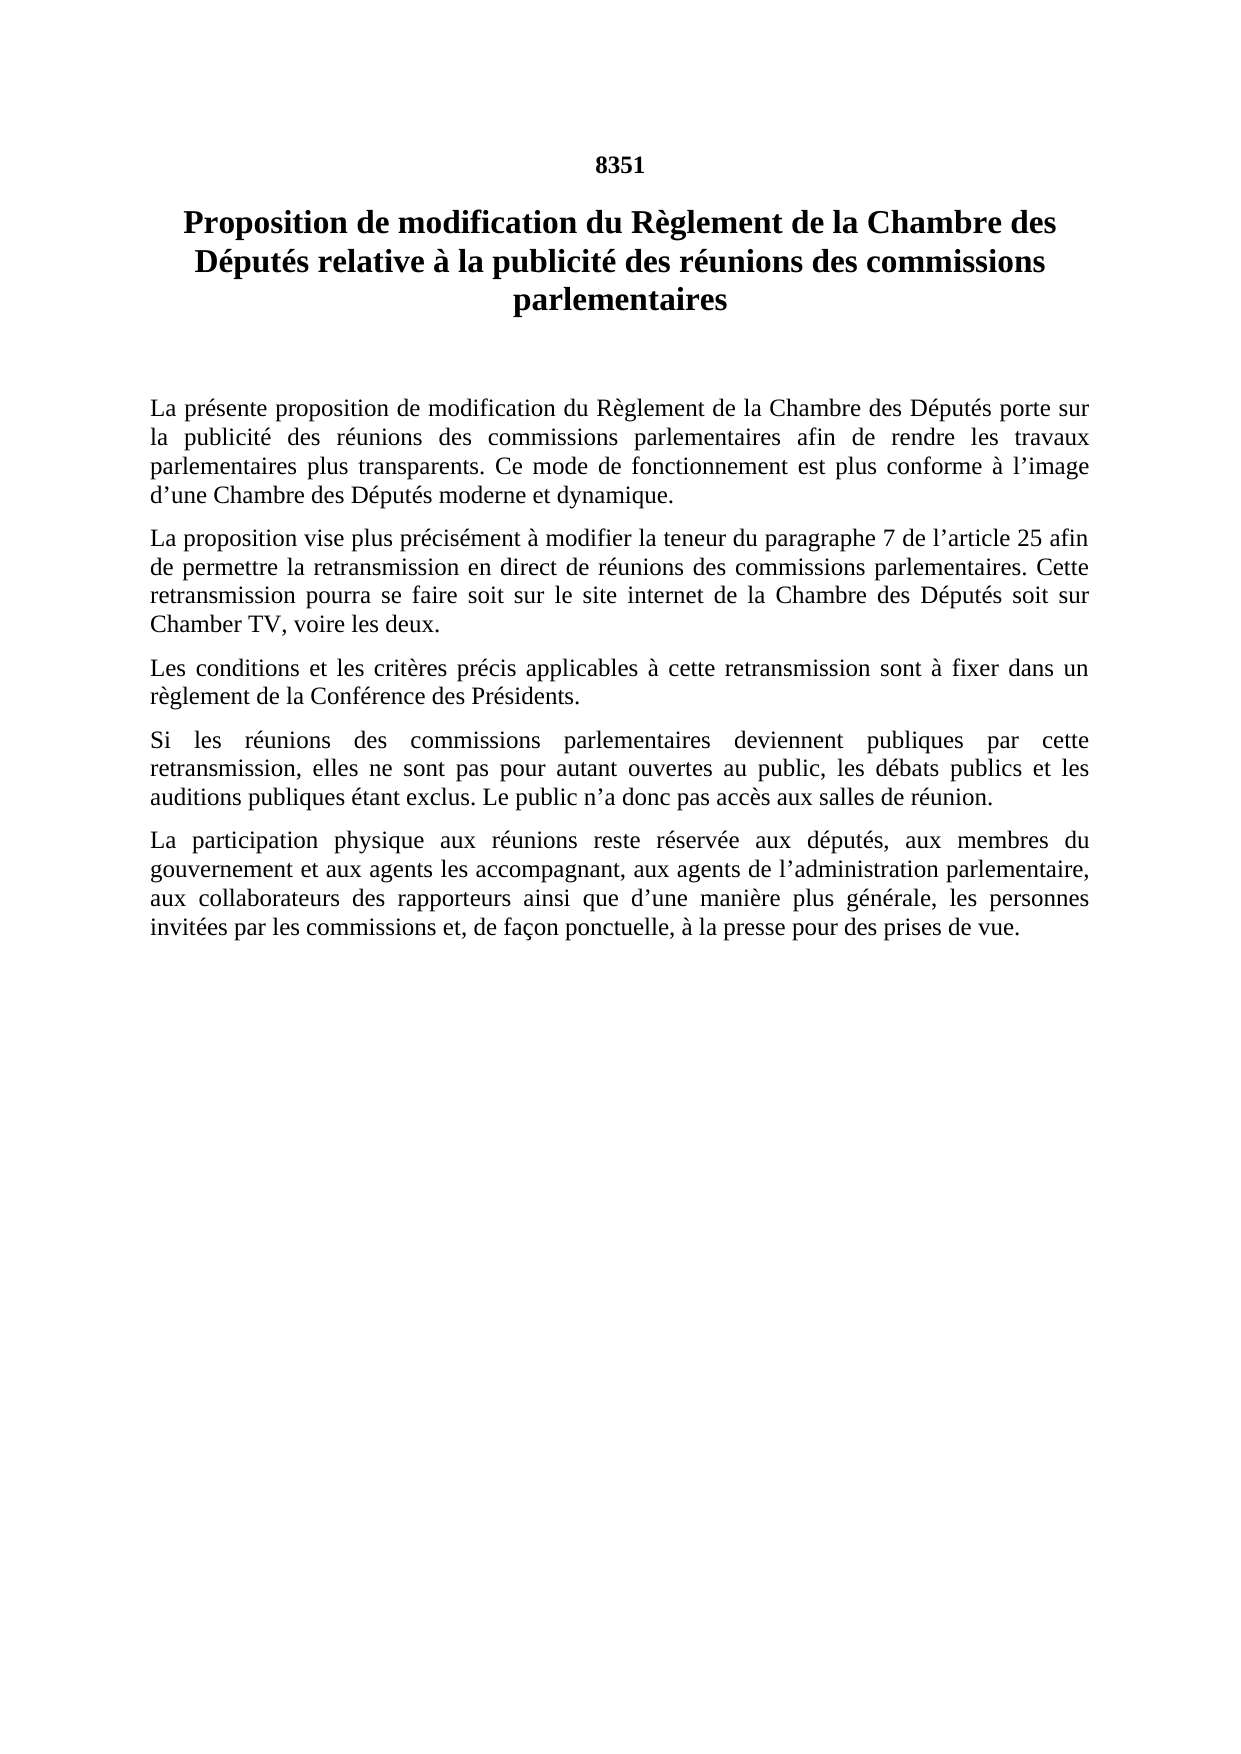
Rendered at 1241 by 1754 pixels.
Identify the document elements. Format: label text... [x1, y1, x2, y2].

text Proposition de modification du Règlement de la Chambre des Députés relative à la publicité des réunions des commissions parlementaires [150, 203, 1090, 318]
text La présente proposition de modification du Règlement de la Chambre des Députés porte sur la publicité des réunions des commissions parlementaires afin de rendre les travaux parlementaires plus transparents. Ce mode de fonctionnement est plus conforme à l’image d’une Chambre des Députés moderne et dynamique. [150, 393, 1090, 508]
text 8351 [150, 150, 1090, 179]
text Si les réunions des commissions parlementaires deviennent publiques par cette retransmission, elles ne sont pas pour autant ouvertes au public, les débats publics et les auditions publiques étant exclus. Le public n’a donc pas accès aux salles de réunion. [150, 725, 1090, 811]
text La proposition vise plus précisément à modifier la teneur du paragraphe 7 de l’article 25 afin de permettre la retransmission en direct de réunions des commissions parlementaires. Cette retransmission pourra se faire soit sur le site internet de la Chambre des Députés soit sur Chamber TV, voire les deux. [150, 523, 1090, 638]
text La participation physique aux réunions reste réservée aux députés, aux membres du gouvernement et aux agents les accompagnant, aux agents de l’administration parlementaire, aux collaborateurs des rapporteurs ainsi que d’une manière plus générale, les personnes invitées par les commissions et, de façon ponctuelle, à la presse pour des prises de vue. [150, 826, 1090, 941]
text Les conditions et les critères précis applicables à cette retransmission sont à fixer dans un règlement de la Conférence des Présidents. [150, 653, 1090, 710]
